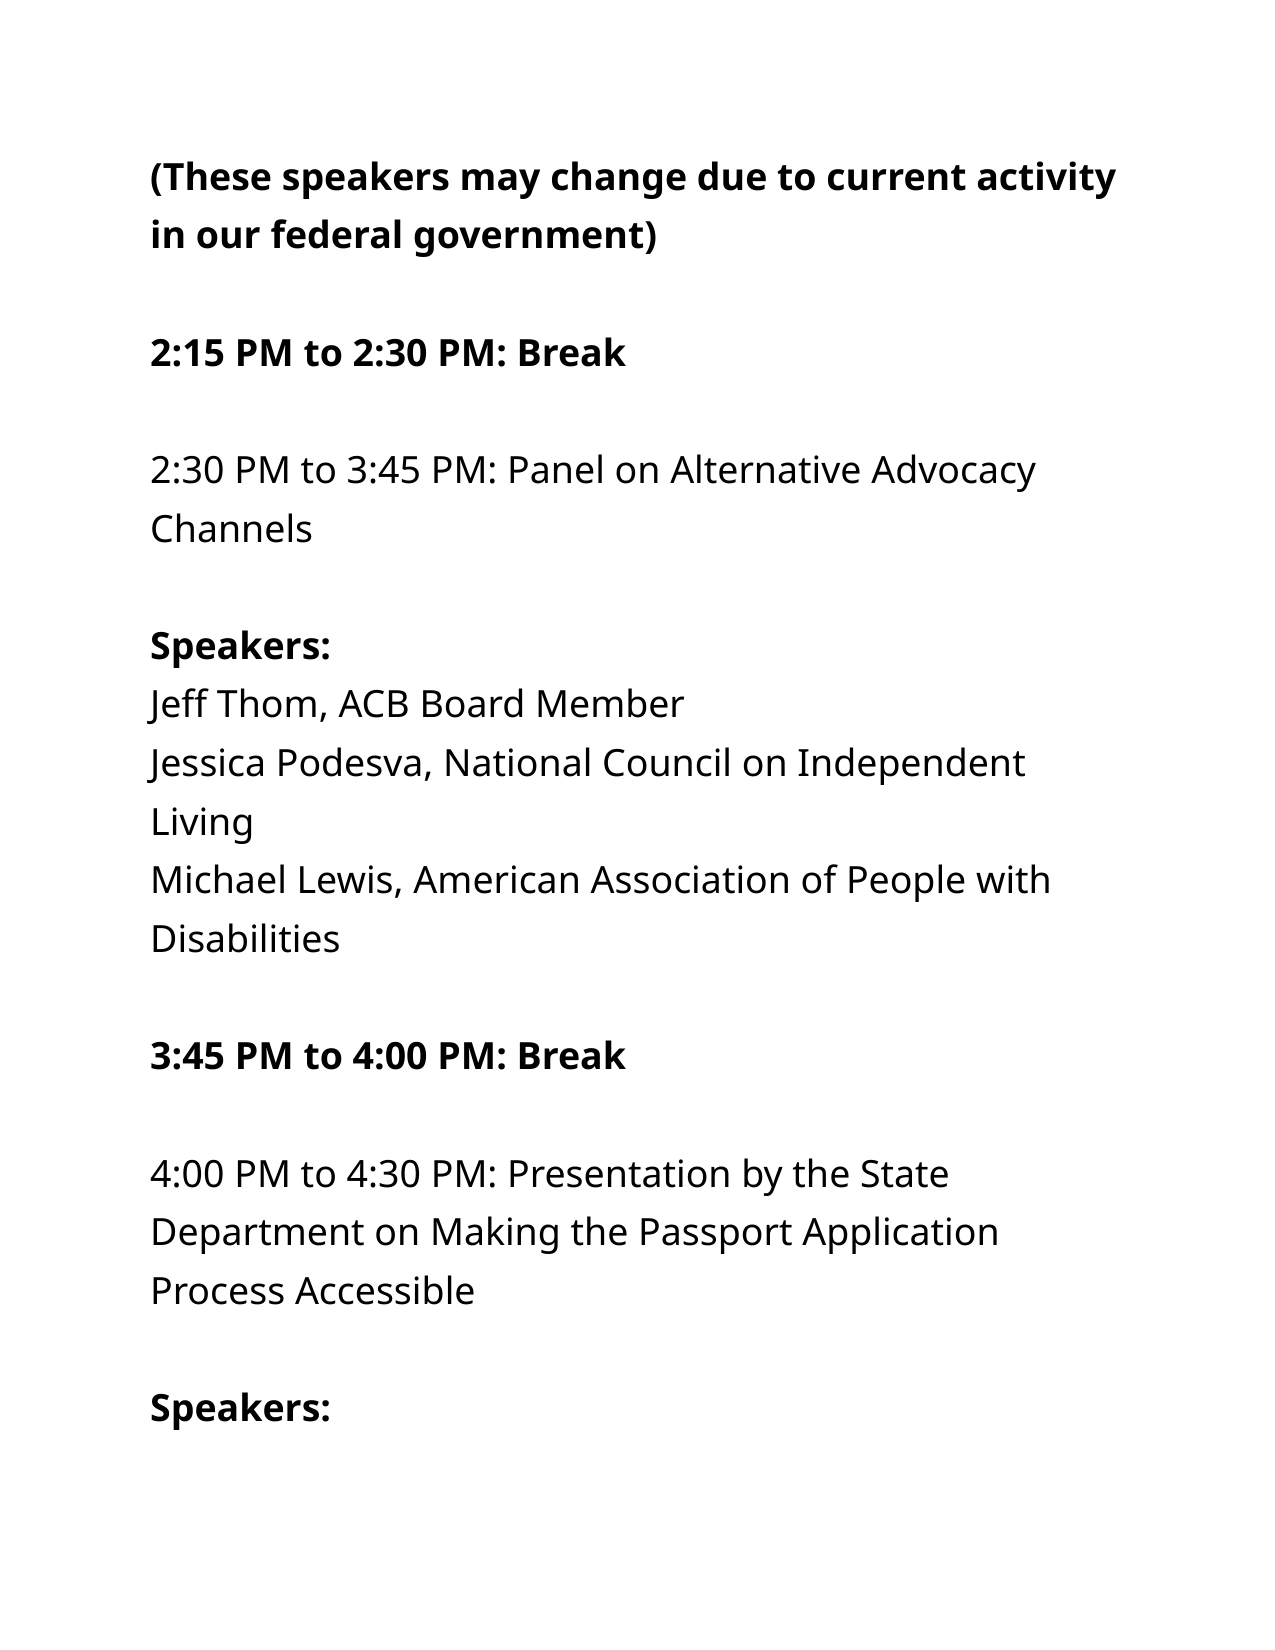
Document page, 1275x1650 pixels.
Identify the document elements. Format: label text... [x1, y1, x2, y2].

text Michael Lewis, American Association of People with Disabilities [150, 854, 1125, 963]
text 2:15 PM to 2:30 PM: Break [150, 326, 1125, 377]
text Speakers: [150, 1382, 1125, 1433]
text 3:45 PM to 4:00 PM: Break [150, 1030, 1125, 1081]
text 2:30 PM to 3:45 PM: Panel on Alternative Advocacy Channels [150, 443, 1125, 553]
text Jeff Thom, ACB Board Member [150, 678, 1125, 729]
text (These speakers may change due to current activity in our federal government) [150, 150, 1125, 260]
text Jessica Podesva, National Council on Independent Living [150, 736, 1125, 846]
text 4:00 PM to 4:30 PM: Presentation by the State Department on Making the Passport Application Process Accessible [150, 1147, 1125, 1315]
text Speakers: [150, 619, 1125, 670]
